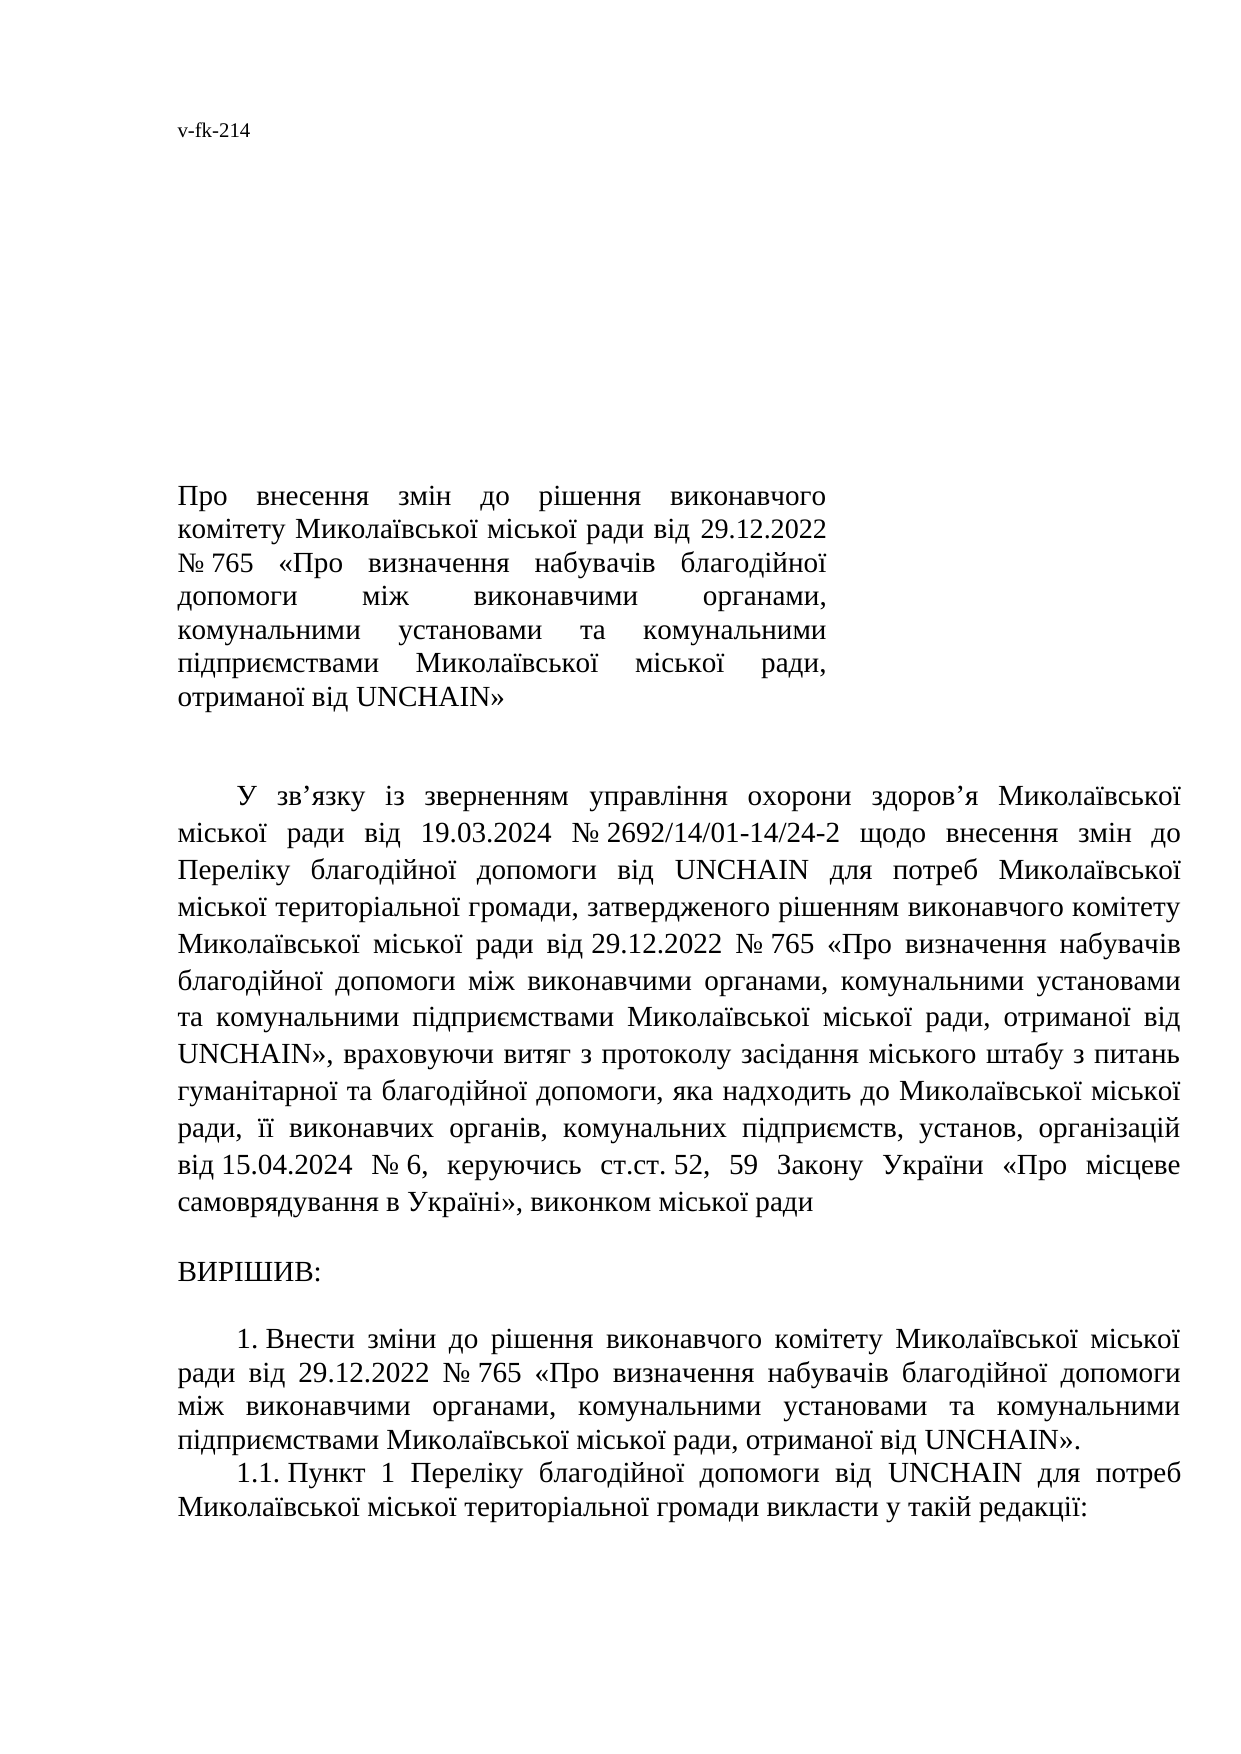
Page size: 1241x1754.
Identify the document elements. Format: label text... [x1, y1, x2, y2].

text 1.1. Пункт 1 Переліку благодійної допомоги від UNCHAIN для потреб Миколаївської міської територіальної громади викласти у такій редакції: [177, 1456, 1181, 1523]
text Про внесення змін до рішення виконавчого комітету Миколаївської міської ради від 29.12.2022 № 765 «Про визначення набувачів благодійної допомоги між виконавчими органами, комунальними установами та комунальними підприємствами Миколаївської міської ради, отриманої від UNCHAIN» [177, 478, 827, 712]
text v-fk-214 [177, 118, 1181, 142]
text 1. Внести зміни до рішення виконавчого комітету Миколаївської міської ради від 29.12.2022 № 765 «Про визначення набувачів благодійної допомоги між виконавчими органами, комунальними установами та комунальними підприємствами Миколаївської міської ради, отриманої від UNCHAIN». [177, 1321, 1181, 1456]
text У зв’язку із зверненням управління охорони здоров’я Миколаївської міської ради від 19.03.2024 № 2692/14/01-14/24-2 щодо внесення змін до Переліку благодійної допомоги від UNCHAIN для потреб Миколаївської міської територіальної громади, затвердженого рішенням виконавчого комітету Миколаївської міської ради від 29.12.2022 № 765 «Про визначення набувачів благодійної допомоги між виконавчими органами, комунальними установами та комунальними підприємствами Миколаївської міської ради, отриманої від UNCHAIN», враховуючи витяг з протоколу засідання міського штабу з питань гуманітарної та благодійної допомоги, яка надходить до Миколаївської міської ради, її виконавчих органів, комунальних підприємств, установ, організацій від 15.04.2024 № 6, керуючись ст.ст. 52, 59 Закону України «Про місцеве самоврядування в Україні», виконком міської ради [177, 778, 1181, 1217]
text ВИРІШИВ: [177, 1254, 1181, 1288]
